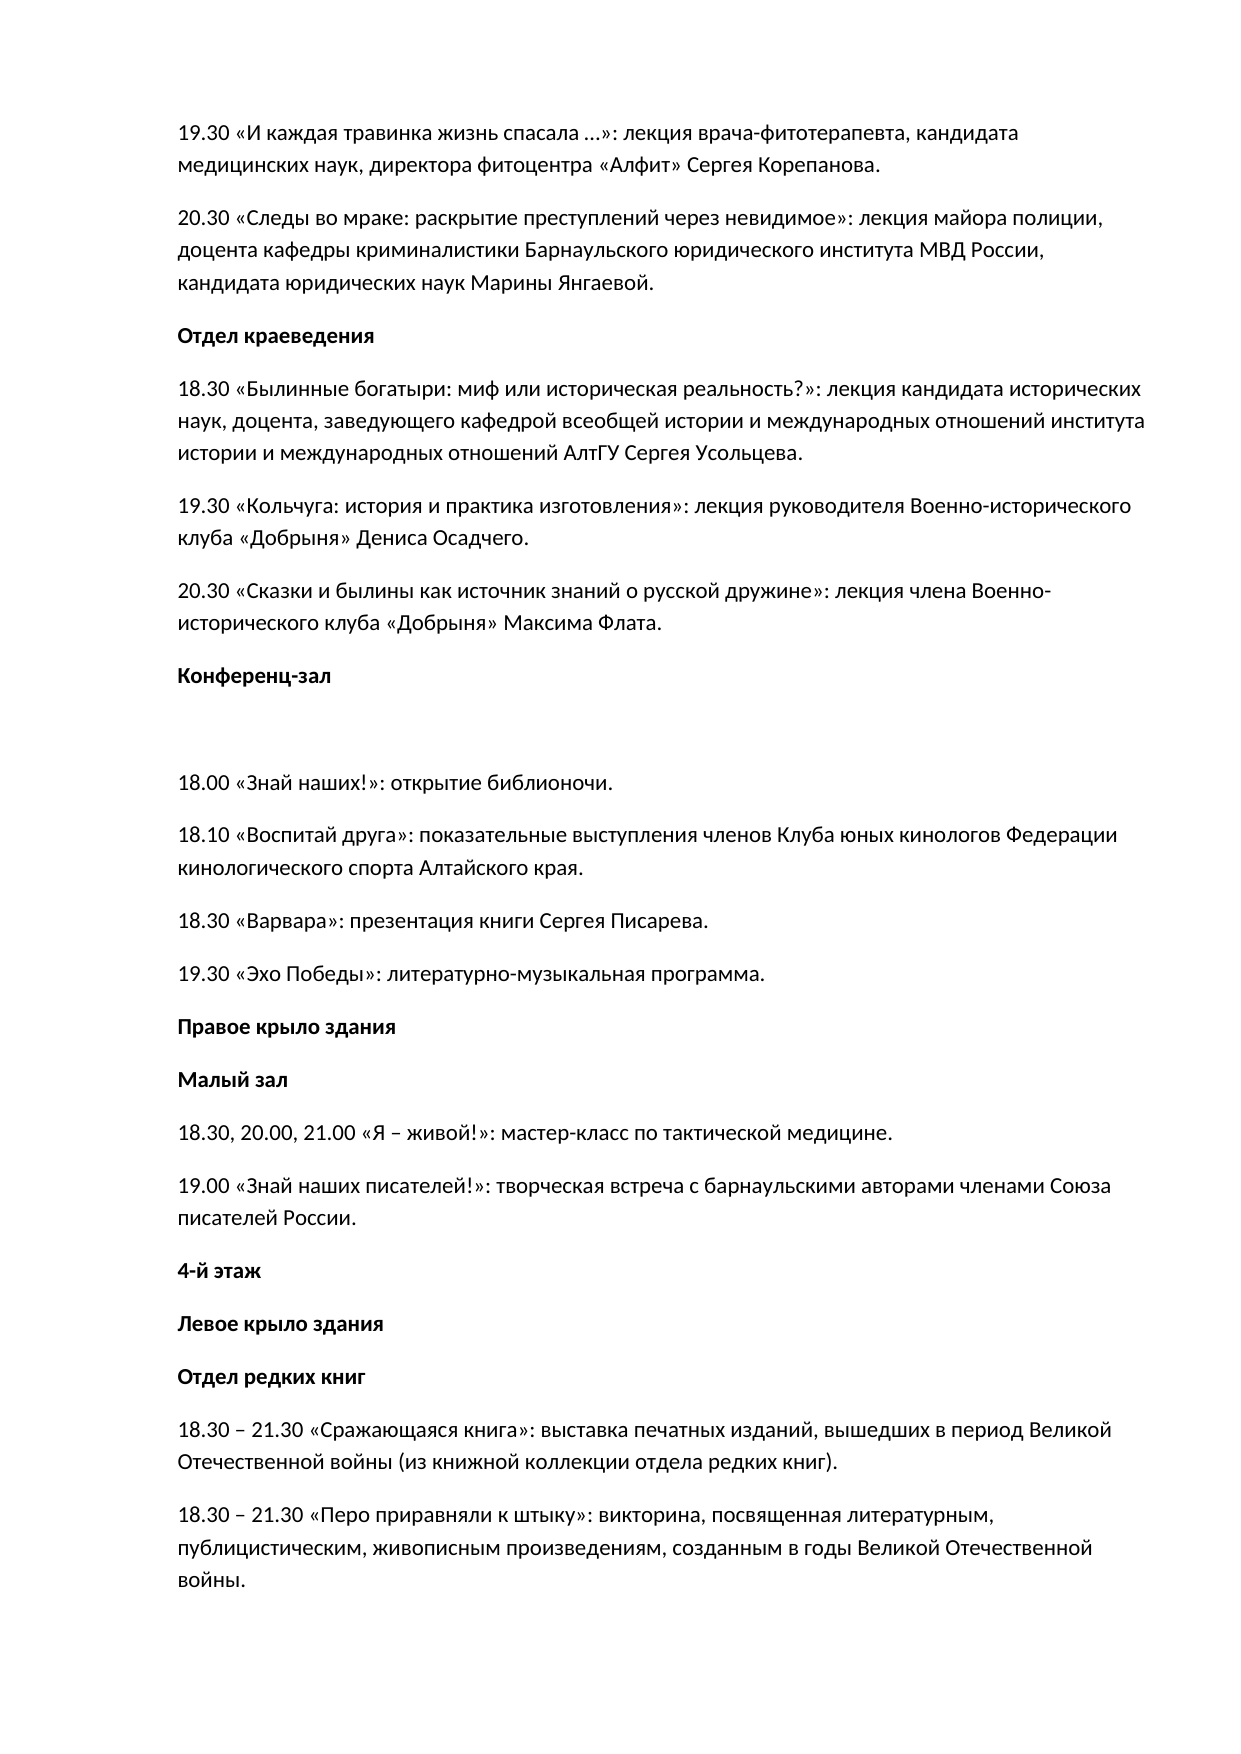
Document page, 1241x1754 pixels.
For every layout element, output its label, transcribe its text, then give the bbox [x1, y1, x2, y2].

text 18.00 «Знай наших!»: открытие библионочи. [177, 768, 1152, 796]
text 18.30 – 21.30 «Перо приравняли к штыку»: викторина, посвященная литературным, публицистическим, живописным произведениям, созданным в годы Великой Отечественной войны. [177, 1500, 1152, 1593]
text 4-й этаж [177, 1256, 1152, 1284]
text Правое крыло здания [177, 1012, 1152, 1040]
text 20.30 «Сказки и былины как источник знаний о русской дружине»: лекция члена Военно-исторического клуба «Добрыня» Максима Флата. [177, 576, 1152, 637]
text Малый зал [177, 1065, 1152, 1093]
text 20.30 «Следы во мраке: раскрытие преступлений через невидимое»: лекция майора полиции, доцента кафедры криминалистики Барнаульского юридического института МВД России, кандидата юридических наук Марины Янгаевой. [177, 203, 1152, 296]
text 18.10 «Воспитай друга»: показательные выступления членов Клуба юных кинологов Федерации кинологического спорта Алтайского края. [177, 821, 1152, 881]
text 18.30 «Варвара»: презентация книги Сергея Писарева. [177, 906, 1152, 934]
text 18.30 – 21.30 «Сражающаяся книга»: выставка печатных изданий, вышедших в период Великой Отечественной войны (из книжной коллекции отдела редких книг). [177, 1415, 1152, 1475]
text 19.30 «Эхо Победы»: литературно-музыкальная программа. [177, 959, 1152, 987]
text Конференц-зал [177, 662, 1152, 689]
text 19.30 «Кольчуга: история и практика изготовления»: лекция руководителя Военно-исторического клуба «Добрыня» Дениса Осадчего. [177, 491, 1152, 551]
text Левое крыло здания [177, 1309, 1152, 1337]
text Отдел редких книг [177, 1362, 1152, 1390]
text Отдел краеведения [177, 321, 1152, 349]
text 19.30 «И каждая травинка жизнь спасала …»: лекция врача-фитотерапевта, кандидата медицинских наук, директора фитоцентра «Алфит» Сергея Корепанова. [177, 118, 1152, 178]
text 18.30 «Былинные богатыри: миф или историческая реальность?»: лекция кандидата исторических наук, доцента, заведующего кафедрой всеобщей истории и международных отношений института истории и международных отношений АлтГУ Сергея Усольцева. [177, 374, 1152, 466]
text 18.30, 20.00, 21.00 «Я – живой!»: мастер-класс по тактической медицине. [177, 1118, 1152, 1146]
text 19.00 «Знай наших писателей!»: творческая встреча с барнаульскими авторами членами Союза писателей России. [177, 1171, 1152, 1231]
